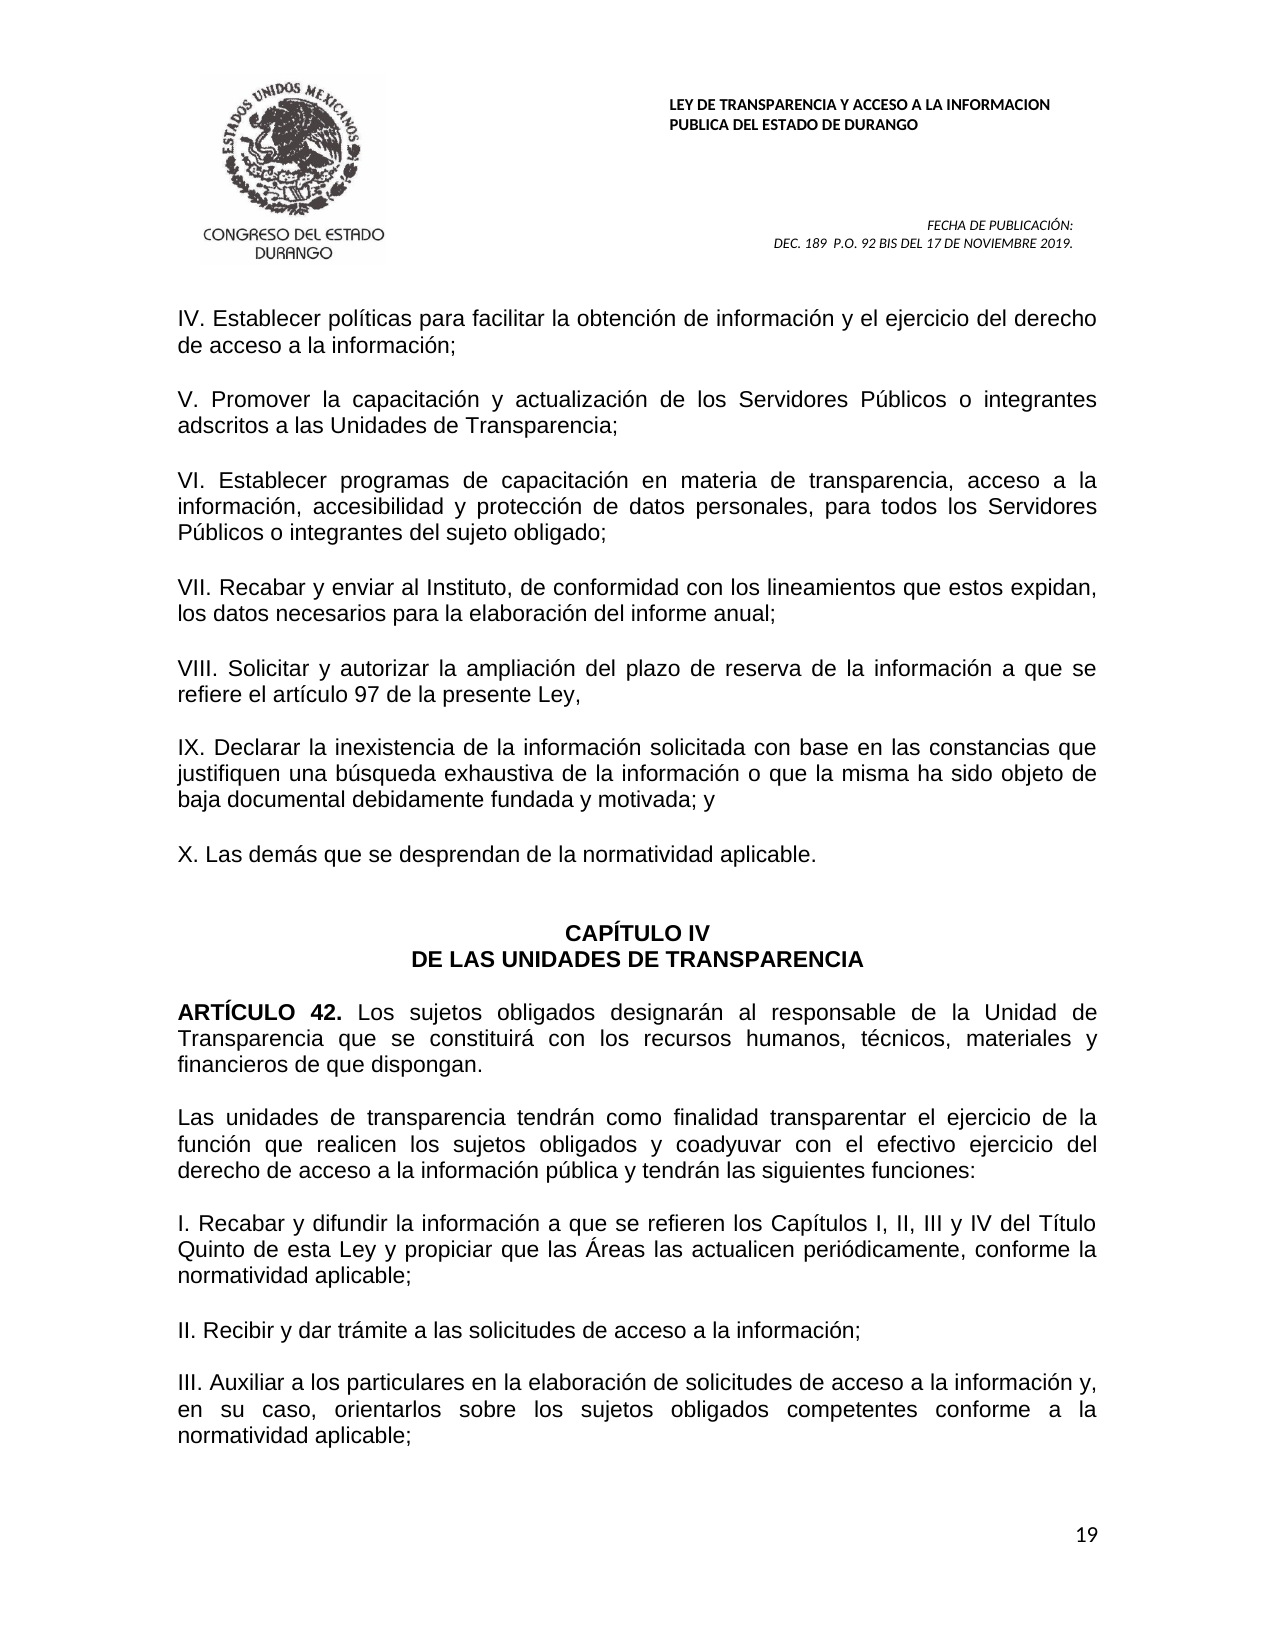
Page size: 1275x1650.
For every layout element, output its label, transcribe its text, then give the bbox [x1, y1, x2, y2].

text IV. Establecer políticas para facilitar la obtención de información y el ejercicio del derecho de acceso a la información; [177, 305, 1098, 358]
text CAPÍTULO IV [177, 920, 1098, 946]
text IX. Declarar la inexistencia de la información solicitada con base en las constancias que justifiquen una búsqueda exhaustiva de la información o que la misma ha sido objeto de baja documental debidamente fundada y motivada; y [177, 733, 1098, 813]
text VI. Establecer programas de capacitación en materia de transparencia, acceso a la información, accesibilidad y protección de datos personales, para todos los Servidores Públicos o integrantes del sujeto obligado; [177, 467, 1098, 546]
picture [199, 73, 386, 265]
text I. Recabar y difundir la información a que se refieren los Capítulos I, II, III y IV del Título Quinto de esta Ley y propiciar que las Áreas las actualicen periódicamente, conforme la normatividad aplicable; [177, 1209, 1098, 1289]
text V. Promover la capacitación y actualización de los Servidores Públicos o integrantes adscritos a las Unidades de Transparencia; [177, 386, 1098, 439]
text II. Recibir y dar trámite a las solicitudes de acceso a la información; [177, 1317, 1098, 1343]
text X. Las demás que se desprendan de la normatividad aplicable. [177, 841, 1098, 867]
text VIII. Solicitar y autorizar la ampliación del plazo de reserva de la información a que se refiere el artículo 97 de la presente Ley, [177, 654, 1098, 707]
text ARTÍCULO 42. Los sujetos obligados designarán al responsable de la Unidad de Transparencia que se constituirá con los recursos humanos, técnicos, materiales y financieros de que dispongan. [177, 999, 1098, 1078]
text VII. Recabar y enviar al Instituto, de conformidad con los lineamientos que estos expidan, los datos necesarios para la elaboración del informe anual; [177, 574, 1098, 626]
text III. Auxiliar a los particulares en la elaboración de solicitudes de acceso a la información y, en su caso, orientarlos sobre los sujetos obligados competentes conforme a la normatividad aplicable; [177, 1369, 1098, 1448]
text Las unidades de transparencia tendrán como finalidad transparentar el ejercicio de la función que realicen los sujetos obligados y coadyuvar con el efectivo ejercicio del derecho de acceso a la información pública y tendrán las siguientes funciones: [177, 1104, 1098, 1183]
text DE LAS UNIDADES DE TRANSPARENCIA [177, 946, 1098, 972]
